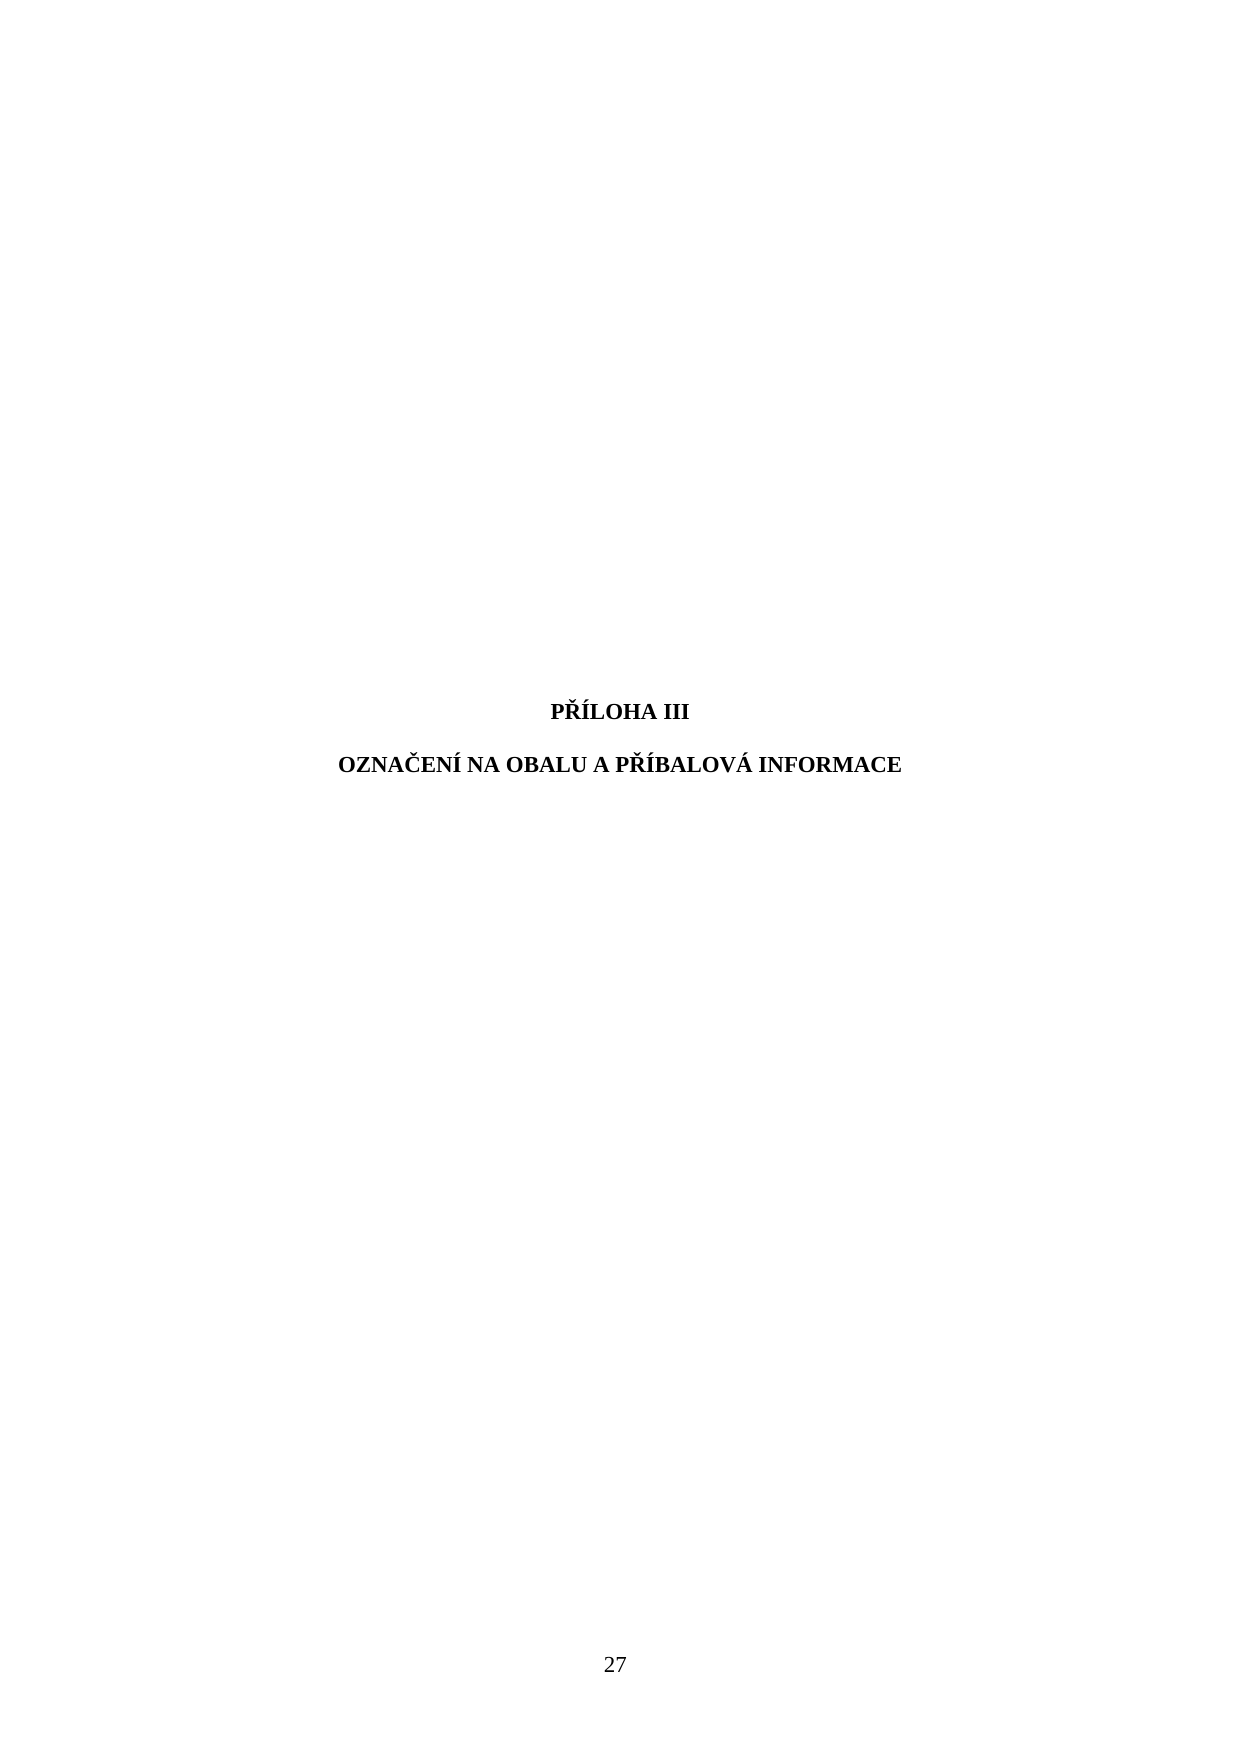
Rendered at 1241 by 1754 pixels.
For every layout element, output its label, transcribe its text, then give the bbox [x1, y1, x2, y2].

text OZNAČENÍ NA OBALU A PŘÍBALOVÁ INFORMACE [148, 751, 1092, 777]
text PŘÍLOHA III [148, 698, 1092, 724]
